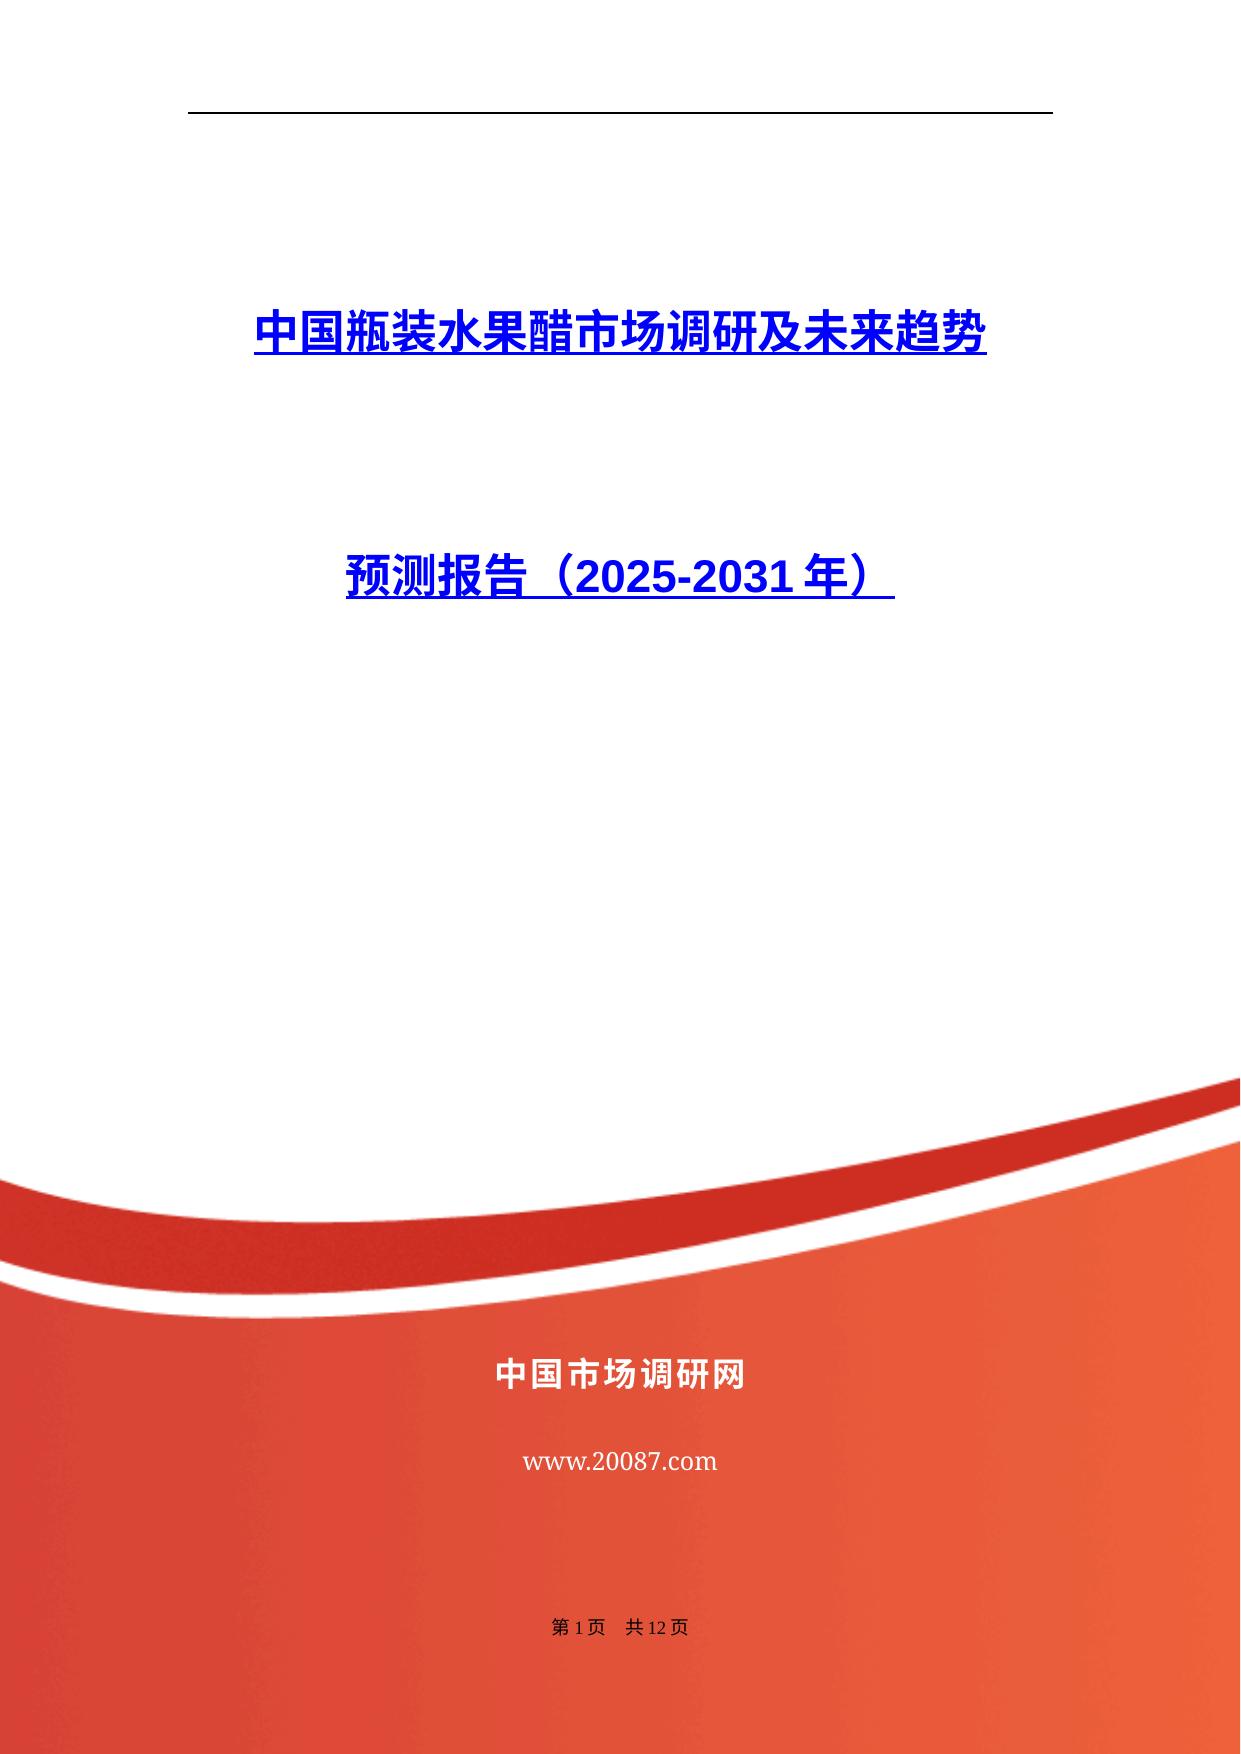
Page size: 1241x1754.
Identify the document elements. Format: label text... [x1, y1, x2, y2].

table_header 中国瓶装水果醋市场调研及未来趋势预测报告（2025-2031年） [188, 207, 1053, 773]
subtitle 中国市场调研网 [187, 1339, 1053, 1404]
text www.20087.com [187, 1428, 1053, 1493]
picture [0, 1006, 1241, 1754]
